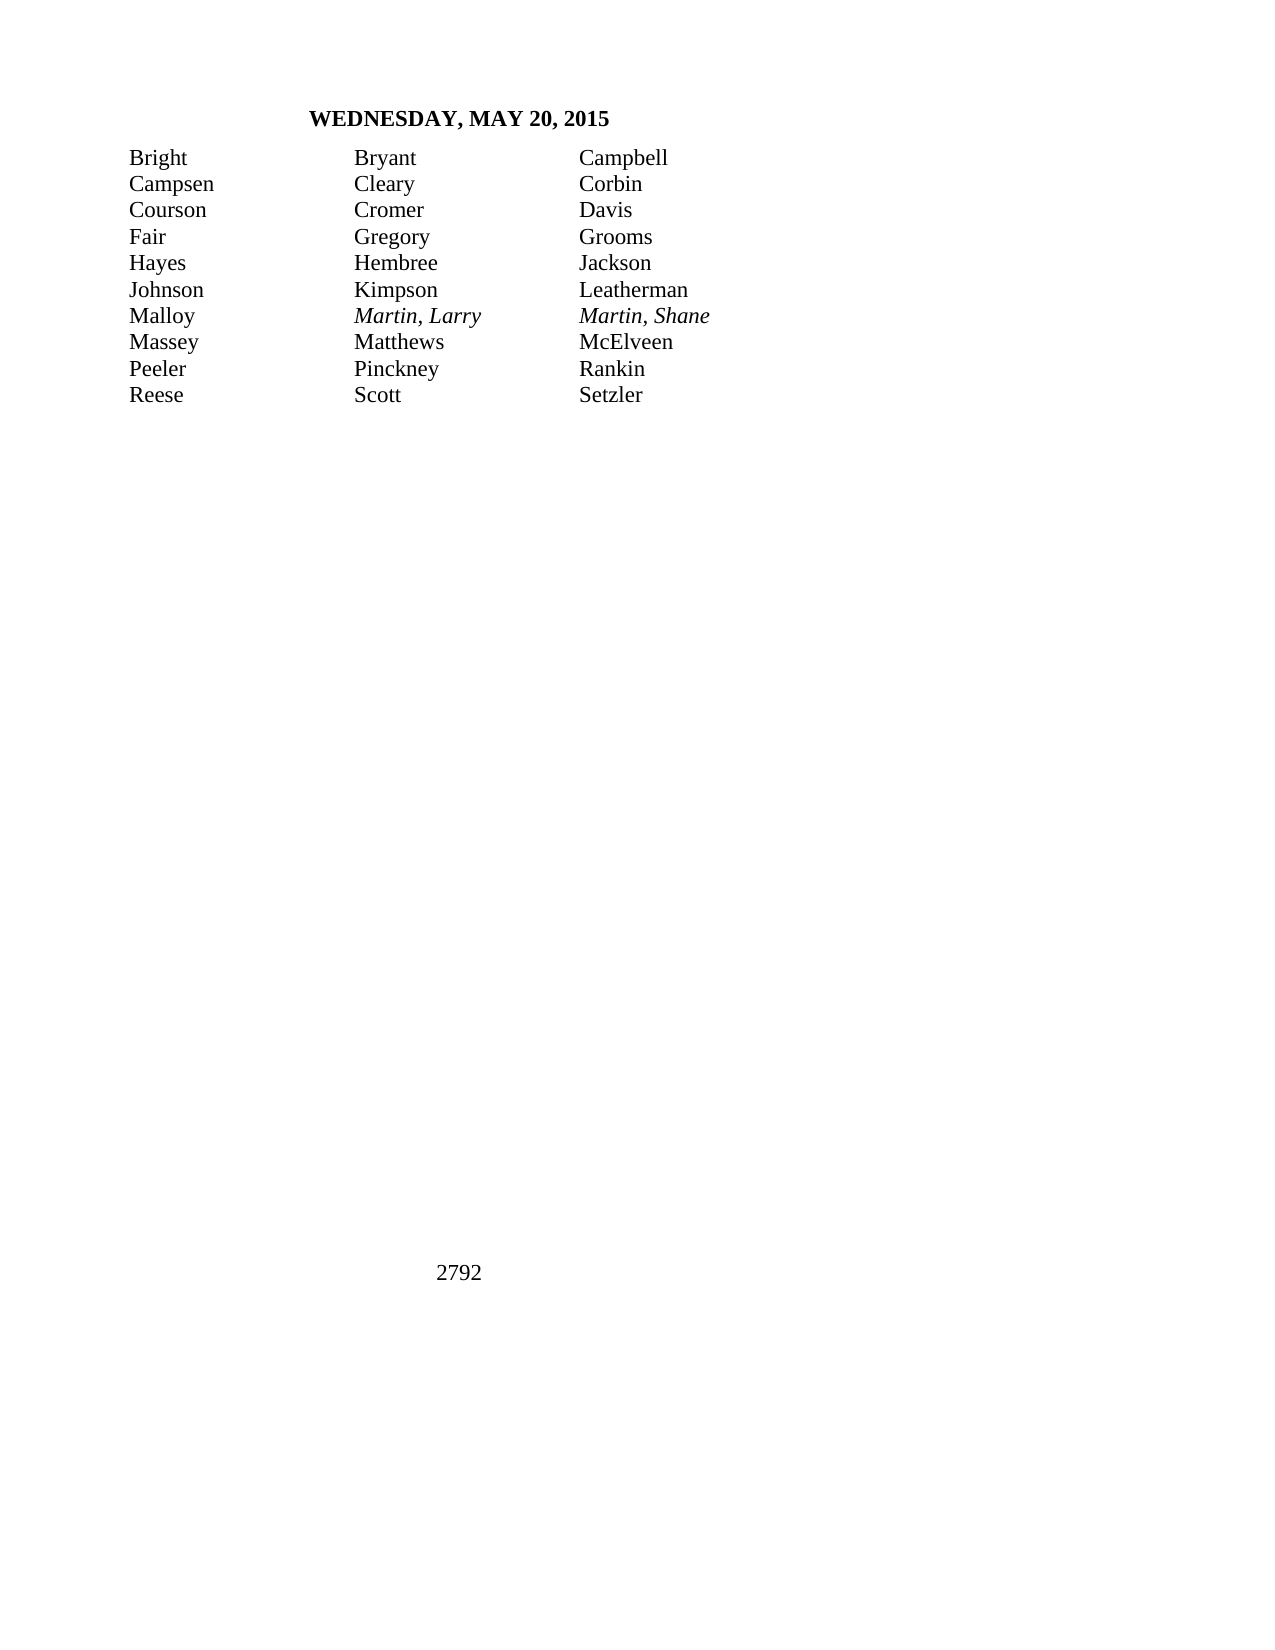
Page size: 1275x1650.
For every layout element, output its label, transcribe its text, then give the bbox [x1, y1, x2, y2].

text Hayes Hembree Jackson [129, 249, 789, 276]
text Peeler Pinckney Rankin [129, 355, 789, 381]
text Fair Gregory Grooms [129, 223, 789, 249]
text Massey Matthews McElveen [129, 328, 789, 355]
text Johnson Kimpson Leatherman [129, 276, 789, 302]
text Campsen Cleary Corbin [129, 170, 789, 197]
text Reese Scott Setzler [129, 381, 789, 407]
text Courson Cromer Davis [129, 197, 789, 223]
text Malloy Martin, Larry Martin, Shane [129, 302, 789, 328]
text Bright Bryant Campbell [129, 144, 789, 170]
